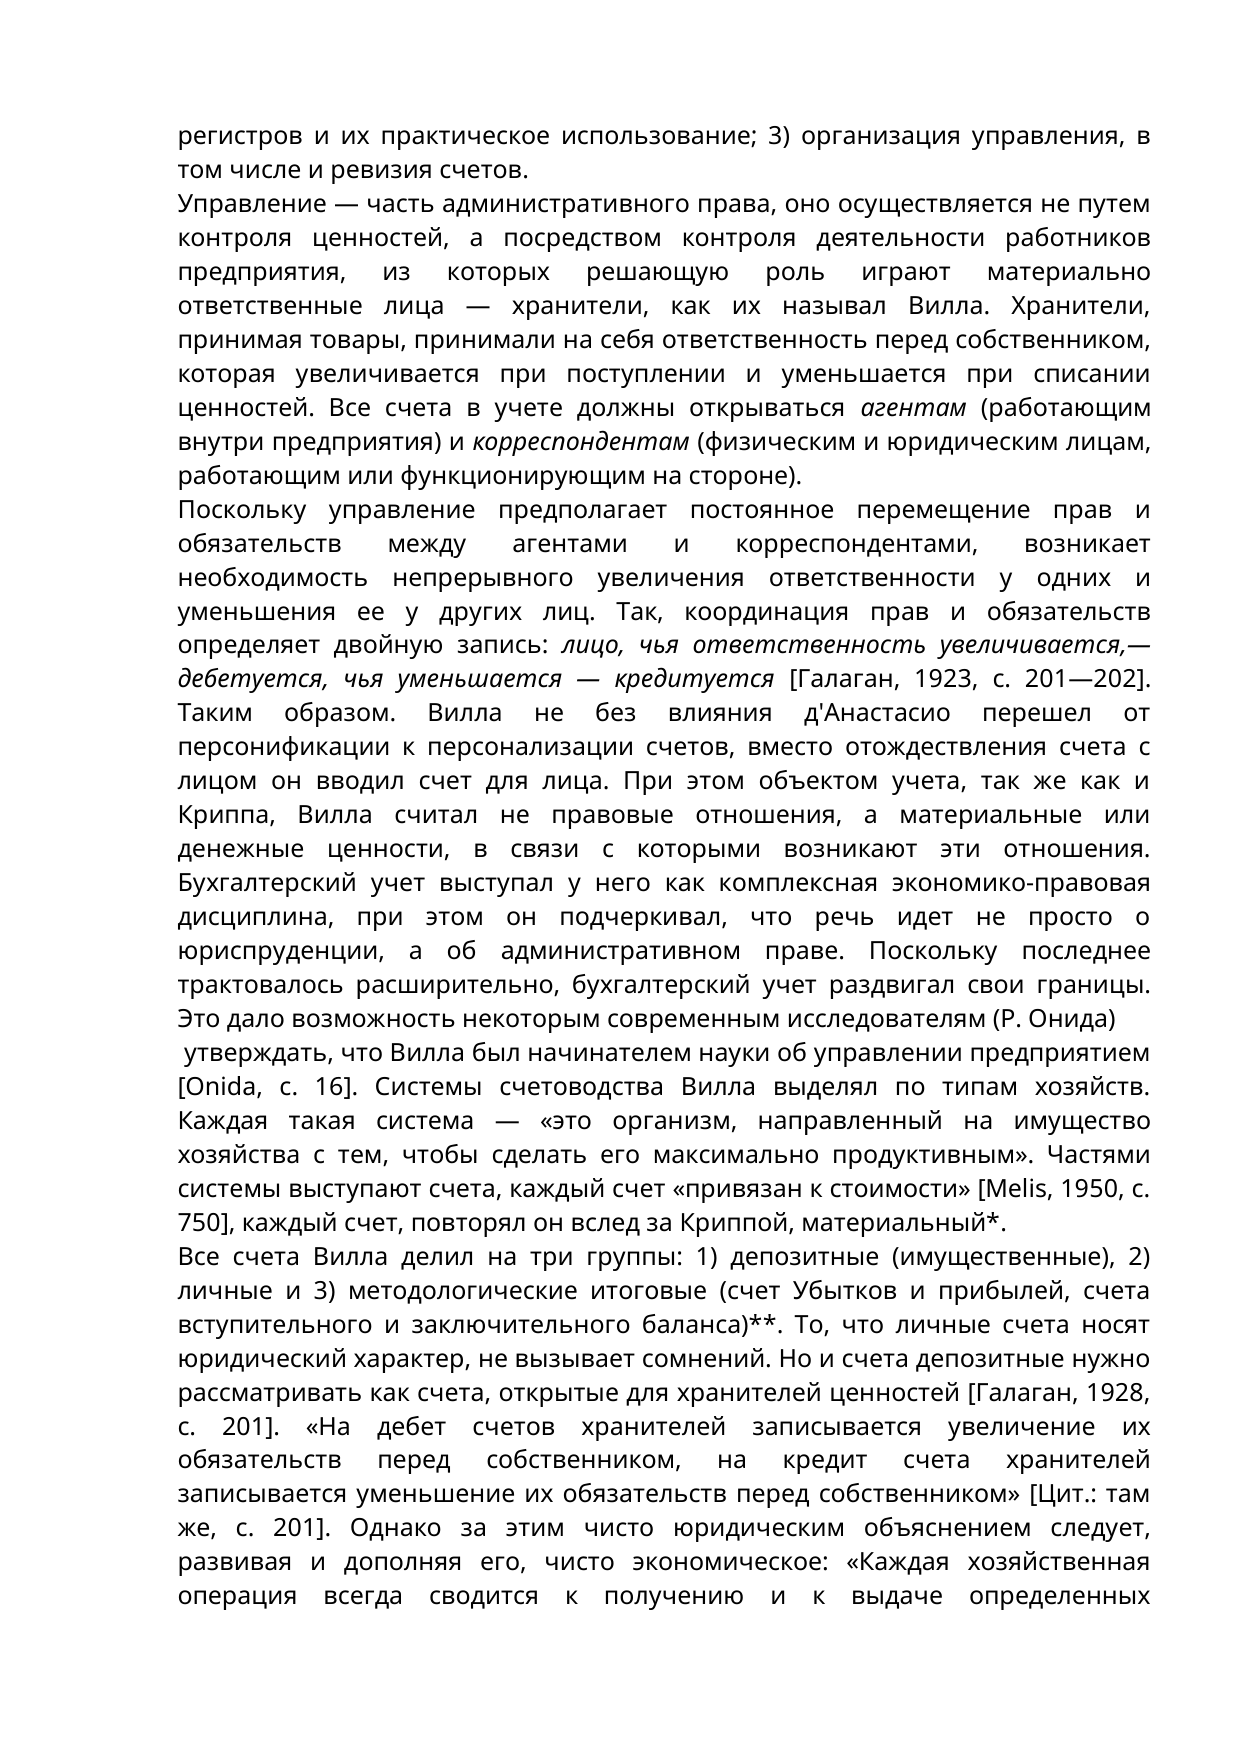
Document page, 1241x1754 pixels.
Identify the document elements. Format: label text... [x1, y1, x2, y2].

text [177, 1239, 1152, 1612]
text Поскольку управление предполагает постоянное перемещение прав и обязательств между агентами и корреспондентами, возникает необходимость непрерывного увеличения ответственности у одних и уменьшения ее у других лиц. Так, координация прав и обязательств определяет двойную запись: лицо, чья ответственность увеличивается,— дебетуется, чья уменьшается — кредитуется [Галаган, 1923, с. 201—202]. Таким образом. Вилла не без влияния д'Анастасио перешел от персонификации к персонализации счетов, вместо отождествления счета с лицом он вводил счет для лица. При этом объектом учета, так же как и Криппа, Вилла считал не правовые отношения, а материальные или денежные ценности, в связи с которыми возникают эти отношения. Бухгалтерский учет выступал у него как комплексная экономико-правовая дисциплина, при этом он подчеркивал, что речь идет не просто о юриспруденции, а об административном праве. Поскольку последнее трактовалось расширительно, бухгалтерский учет раздвигал свои границы. Это дало возможность некоторым современным исследователям (Р. Онида) [177, 492, 1152, 1035]
text утверждать, что Вилла был начинателем науки об управлении предприятием [Onida, с. 16]. Системы счетоводства Вилла выделял по типам хозяйств. Каждая такая система — «это организм, направленный на имущество хозяйства с тем, чтобы сделать его максимально продуктивным». Частями системы выступают счета, каждый счет «привязан к стоимости» [Melis, 1950, с. 750], каждый счет, повторял он вслед за Криппой, материальный*. [177, 1035, 1152, 1239]
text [177, 118, 1152, 186]
text Управление — часть административного права, оно осуществляется не путем контроля ценностей, а посредством контроля деятельности работников предприятия, из которых решающую роль играют материально ответственные лица — хранители, как их называл Вилла. Хранители, принимая товары, принимали на себя ответственность перед собственником, которая увеличивается при поступлении и уменьшается при списании ценностей. Все счета в учете должны открываться агентам (работающим внутри предприятия) и корреспондентам (физическим и юридическим лицам, работающим или функционирующим на стороне). [177, 186, 1152, 492]
